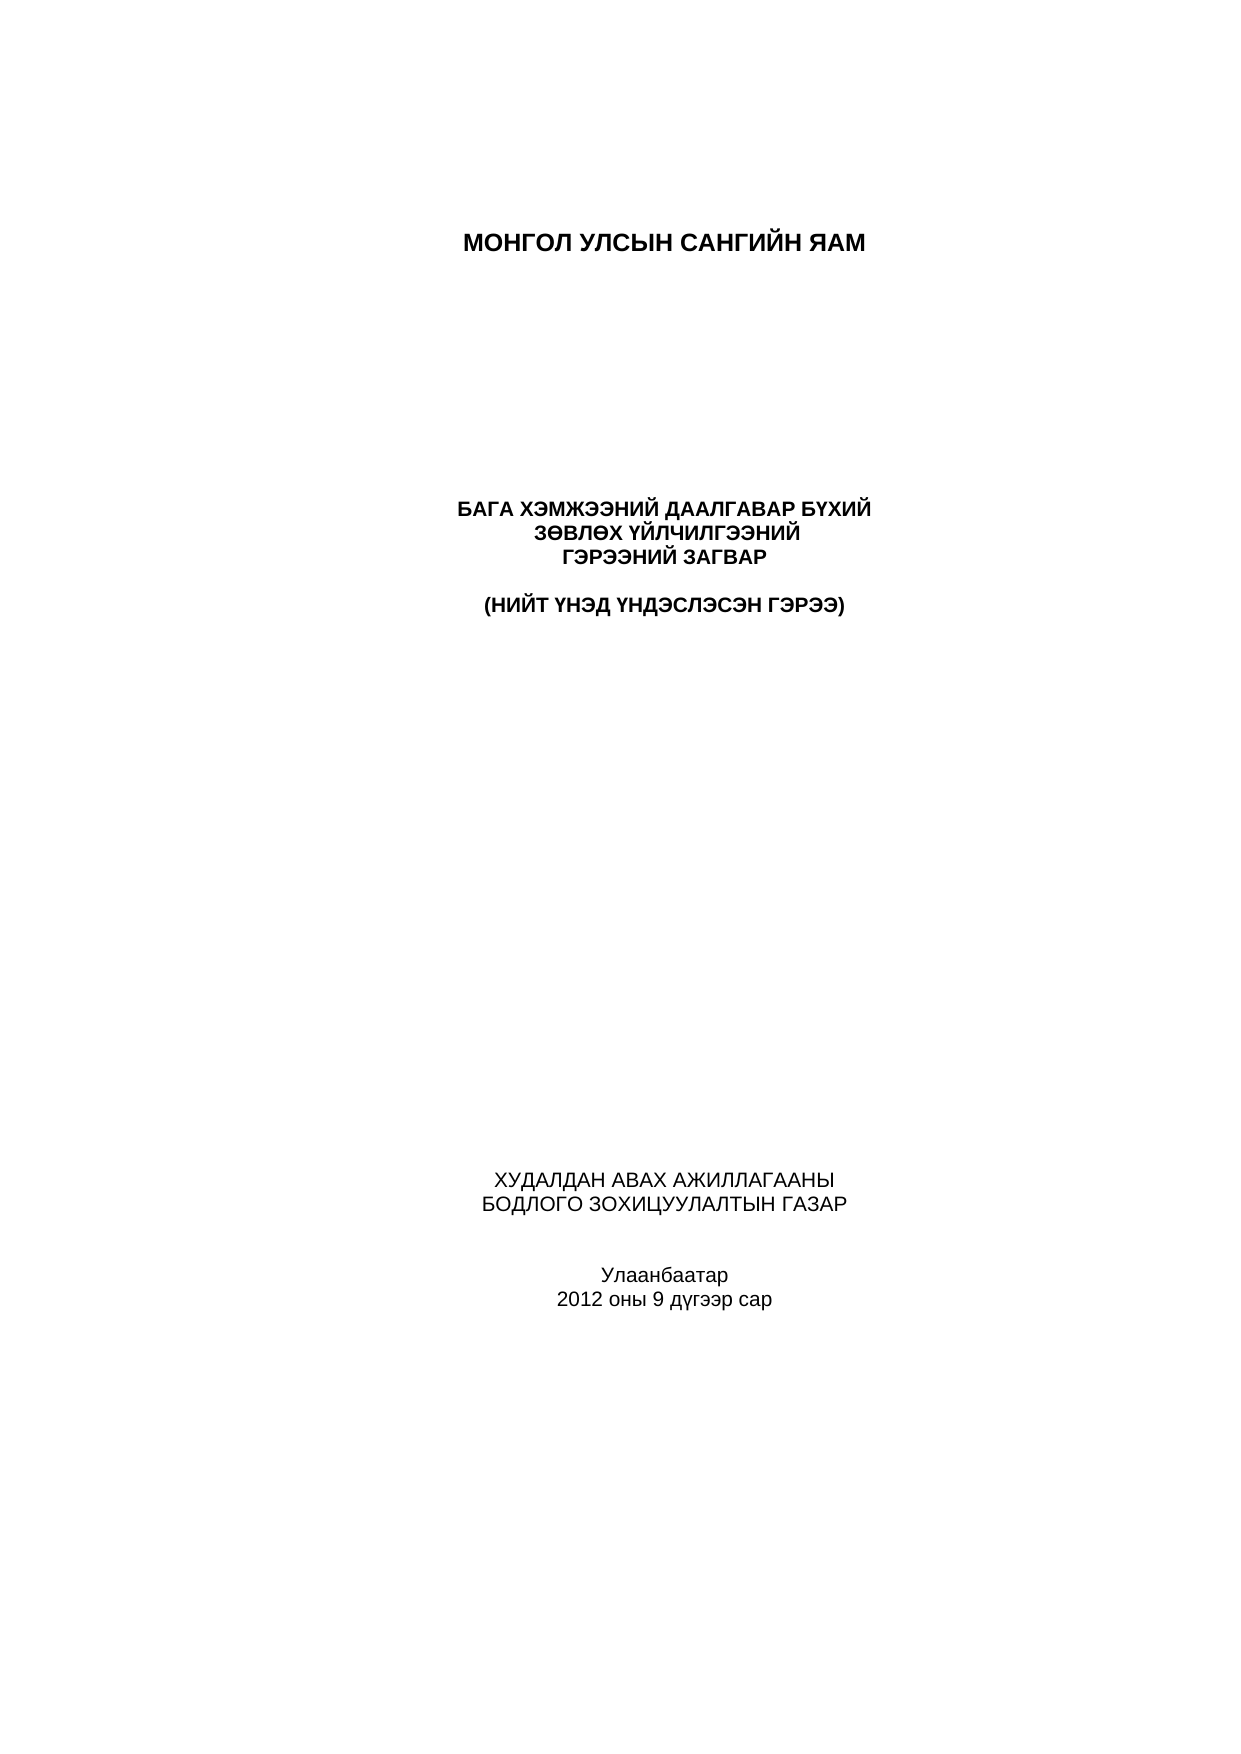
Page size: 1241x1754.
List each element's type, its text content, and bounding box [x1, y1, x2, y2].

text БАГА ХЭМЖЭЭНИЙ ДААЛГАВАР БҮХИЙ [177, 497, 1152, 521]
text ГЭРЭЭНИЙ ЗАГВАР [177, 544, 1152, 568]
text ХУДАЛДАН АВАХ АЖИЛЛАГААНЫ [177, 1167, 1152, 1191]
text Улаанбаатар [177, 1263, 1152, 1287]
text (НИЙТ ҮНЭД ҮНДЭСЛЭСЭН ГЭРЭЭ) [177, 592, 1152, 616]
text МОНГОЛ УЛСЫН САНГИЙН ЯАМ [177, 228, 1152, 257]
text 2012 оны 9 дүгээр сар [177, 1287, 1152, 1311]
text БОДЛОГО ЗОХИЦУУЛАЛТЫН ГАЗАР [177, 1191, 1152, 1215]
text ЗӨВЛӨХ ҮЙЛЧИЛГЭЭНИЙ [177, 521, 1152, 544]
